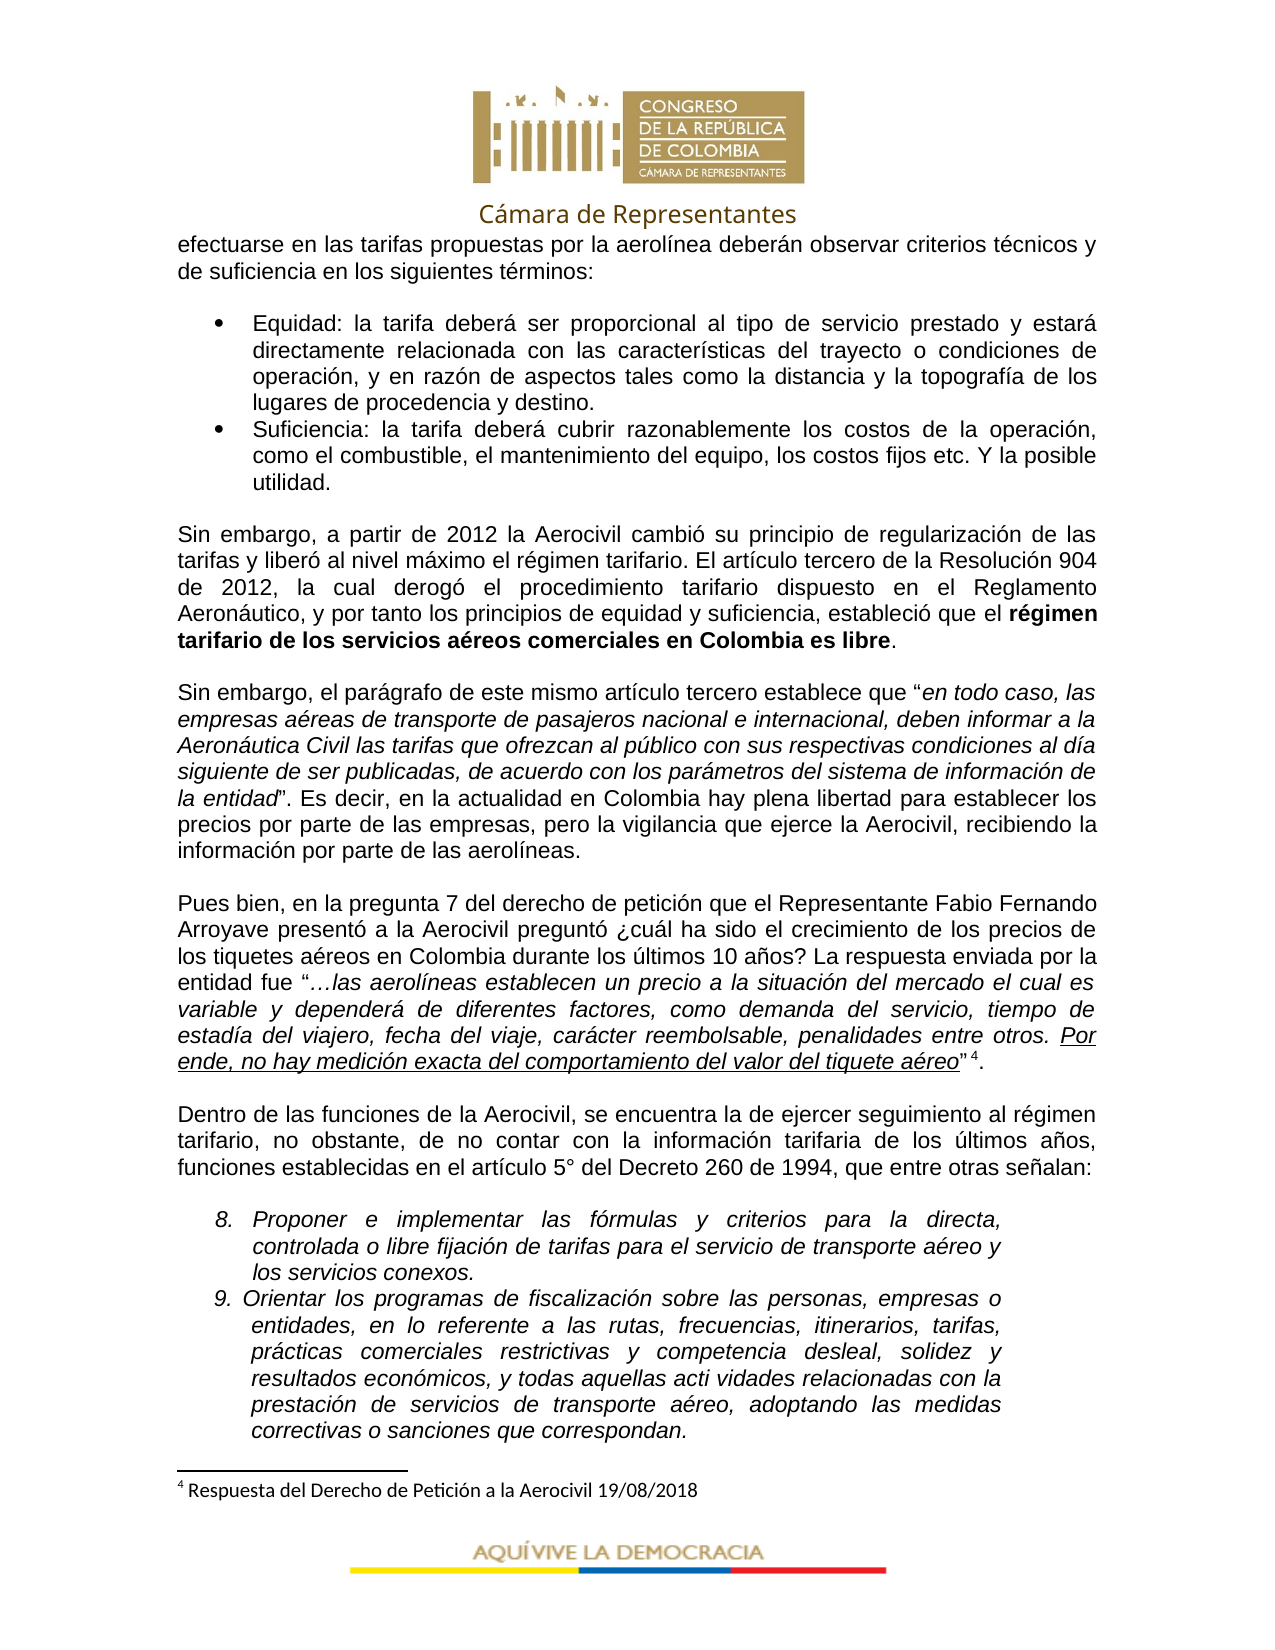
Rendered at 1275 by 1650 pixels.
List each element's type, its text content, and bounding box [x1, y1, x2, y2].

text 9. Orientar los programas de fiscalización sobre las personas, empresas o entidades, en lo referente a las rutas, frecuencias, itinerarios, tarifas, prácticas comerciales restrictivas y competencia desleal, solidez y resultados económicos, y todas aquellas acti vidades relacionadas con la prestación de servicios de transporte aéreo, adoptando las medidas correctivas o sanciones que correspondan. [213, 1285, 1004, 1443]
picture [333, 1533, 904, 1577]
text Pues bien, en la pregunta 7 del derecho de petición que el Representante Fabio Fernando Arroyave presentó a la Aerocivil preguntó ¿cuál ha sido el crecimiento de los precios de los tiquetes aéreos en Colombia durante los últimos 10 años? La respuesta enviada por la entidad fue “…las aerolíneas establecen un precio a la situación del mercado el cual es variable y dependerá de diferentes factores, como demanda del servicio, tiempo de estadía del viajero, fecha del viaje, carácter reembolsable, penalidades entre otros. Por ende, no hay medición exacta del comportamiento del valor del tiquete aéreo” . [177, 890, 1098, 1074]
list Proponer e implementar las fórmulas y criterios para la directa, controlada o libre fijación de tarifas para el servicio de transporte aéreo y los servicios conexos. [215, 1206, 1004, 1285]
text Sin embargo, el parágrafo de este mismo artículo tercero establece que “en todo caso, las empresas aéreas de transporte de pasajeros nacional e internacional, deben informar a la Aeronáutica Civil las tarifas que ofrezcan al público con sus respectivas condiciones al día siguiente de ser publicadas, de acuerdo con los parámetros del sistema de información de la entidad”. Es decir, en la actualidad en Colombia hay plena libertad para establecer los precios por parte de las empresas, pero la vigilancia que ejerce la Aerocivil, recibiendo la información por parte de las aerolíneas. [177, 679, 1098, 864]
list Suficiencia: la tarifa deberá cubrir razonablemente los costos de la operación, como el combustible, el mantenimiento del equipo, los costos fijos etc. Y la posible utilidad. [215, 416, 1098, 495]
text Sin embargo, a partir de 2012 la Aerocivil cambió su principio de regularización de las tarifas y liberó al nivel máximo el régimen tarifario. El artículo tercero de la Resolución 904 de 2012, la cual derogó el procedimiento tarifario dispuesto en el Reglamento Aeronáutico, y por tanto los principios de equidad y suficiencia, estableció que el régimen tarifario de los servicios aéreos comerciales en Colombia es libre. [177, 521, 1098, 653]
list Equidad: la tarifa deberá ser proporcional al tipo de servicio prestado y estará directamente relacionada con las características del trayecto o condiciones de operación, y en razón de aspectos tales como la distancia y la topografía de los lugares de procedencia y destino. [215, 310, 1098, 416]
text Dentro de las funciones de la Aerocivil, se encuentra la de ejercer seguimiento al régimen tarifario, no obstante, de no contar con la información tarifaria de los últimos años, funciones establecidas en el artículo 5° del Decreto 260 de 1994, que entre otras señalan: [177, 1101, 1098, 1180]
picture [464, 73, 811, 198]
